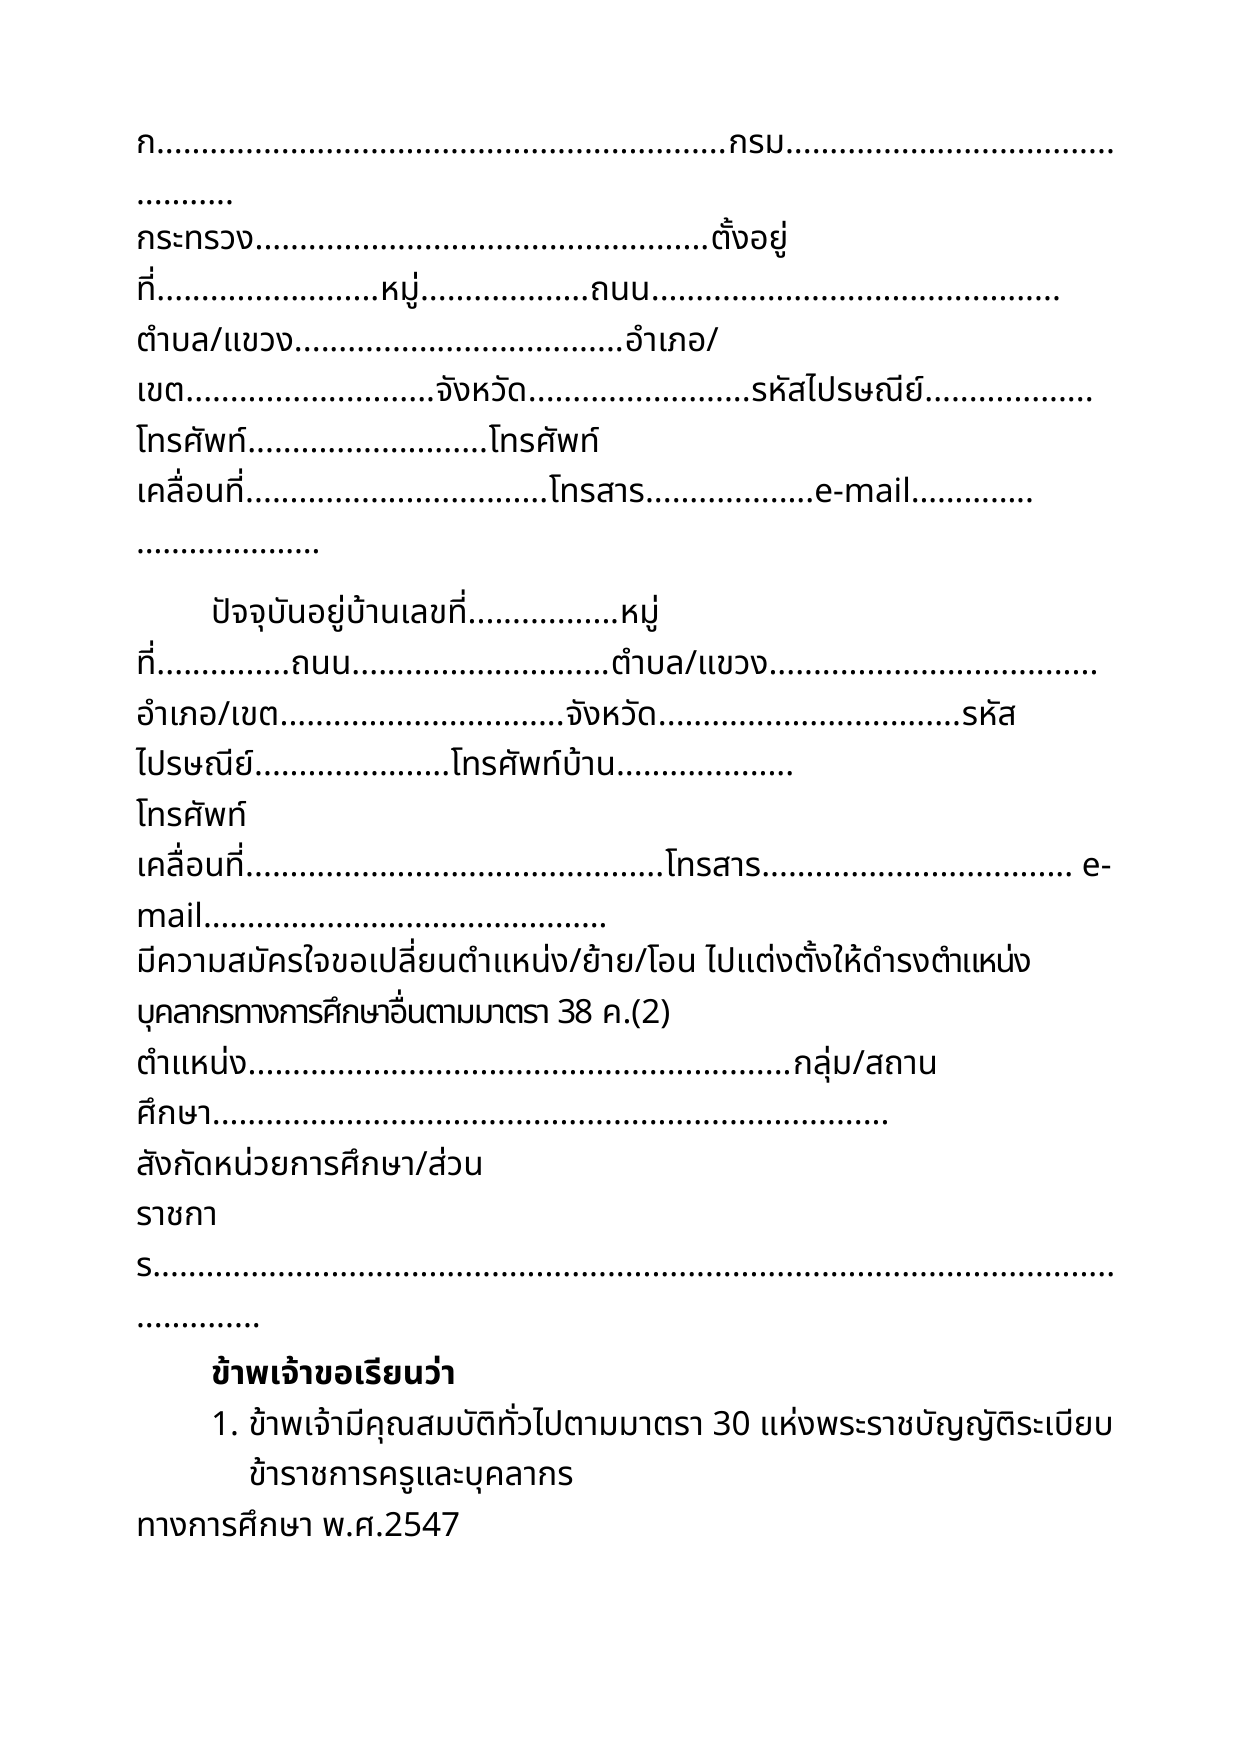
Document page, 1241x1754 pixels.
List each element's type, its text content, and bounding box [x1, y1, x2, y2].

text ตำแหน่ง.............................................................กลุ่ม/สถานศึกษา............................................................................ [136, 1038, 1122, 1140]
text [136, 118, 1122, 214]
text ข้าพเจ้าขอเรียนว่า [136, 1349, 1122, 1400]
text กระทรวง...................................................ตั้งอยู่ที่.........................หมู่...................ถนน.............................................. [136, 214, 1122, 315]
text ตำบล/แขวง.....................................อำเภอ/เขต............................จังหวัด.........................รหัสไปรษณีย์................... [136, 315, 1122, 417]
list ข้าพเจ้ามีคุณสมบัติทั่วไปตามมาตรา 30 แห่งพระราชบัญญัติระเบียบข้าราชการครูและบุคลากร [211, 1400, 1122, 1501]
text สังกัดหน่วยการศึกษา/ส่วนราชการ.......................................................................................................................... [136, 1140, 1122, 1337]
text มีความสมัครใจขอเปลี่ยนตำแหน่ง/ย้าย/โอน ไปแต่งตั้งให้ดำรงตำแหน่งบุคลากรทางการศึกษาอื่นตามมาตรา 38 ค.(2) [136, 937, 1122, 1038]
text ปัจจุบันอยู่บ้านเลขที่.................หมู่ที่...............ถนน.............................ตำบล/แขวง..................................... [136, 588, 1122, 689]
text โทรศัพท์...........................โทรศัพท์เคลื่อนที่..................................โทรสาร...................e-mail…………..………………… [136, 417, 1122, 563]
text ทางการศึกษา พ.ศ.2547 [136, 1501, 1122, 1551]
text อำเภอ/เขต................................จังหวัด..................................รหัสไปรษณีย์......................โทรศัพท์บ้าน.................... [136, 689, 1122, 791]
text โทรศัพท์เคลื่อนที่...............................................โทรสาร................................... e-mail…………..……………..…………… [136, 791, 1122, 937]
